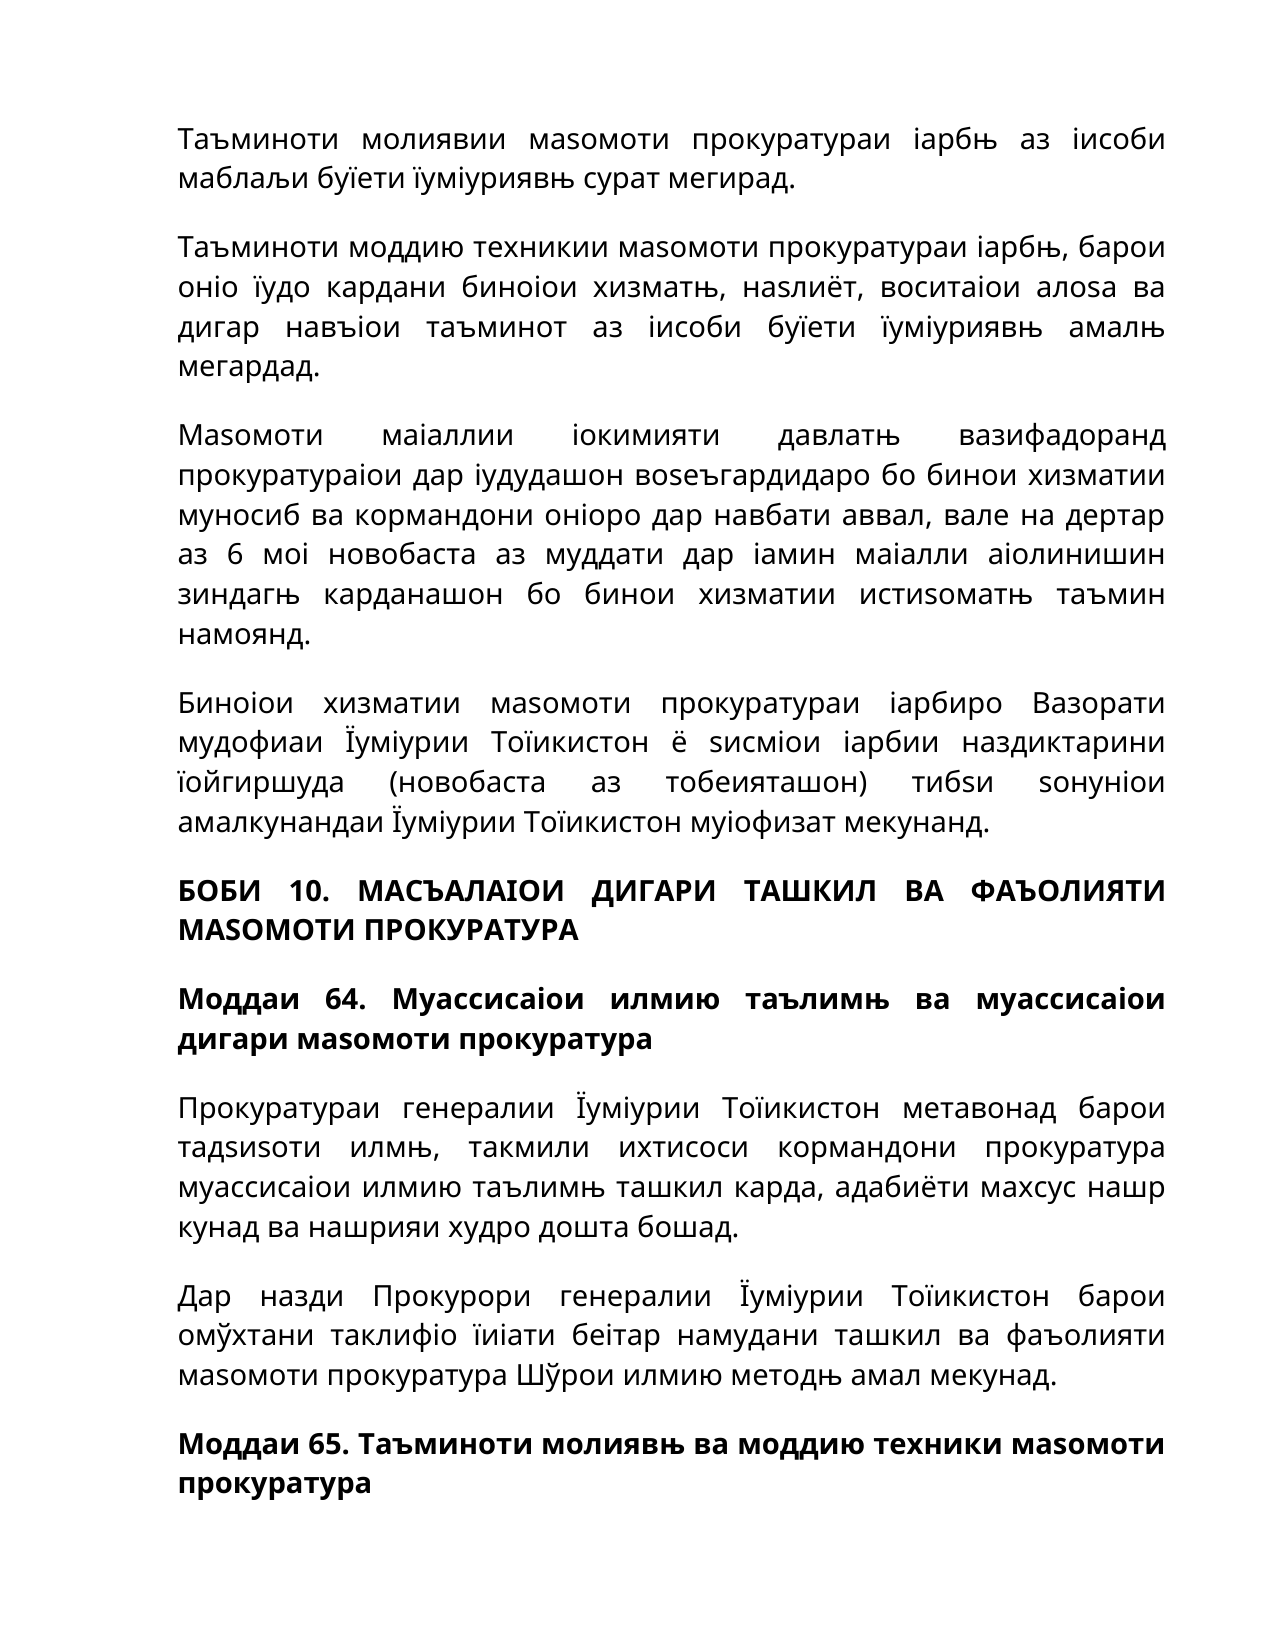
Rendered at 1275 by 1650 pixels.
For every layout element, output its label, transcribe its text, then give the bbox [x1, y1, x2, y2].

text Дар назди Прокурори генералии Їуміурии Тоїикистон барои омўхтани таклифіо їиіати беітар намудани ташкил ва фаъолияти маѕомоти прокуратура Шўрои илмию методњ амал мекунад. [177, 1275, 1167, 1394]
text Таъминоти моддию техникии маѕомоти прокуратураи іарбњ, барои оніо їудо кардани биноіои хизматњ, наѕлиёт, воситаіои алоѕа ва дигар навъіои таъминот аз іисоби буїети їуміуриявњ амалњ мегардад. [177, 227, 1167, 385]
text Прокуратураи генералии Їуміурии Тоїикистон метавонад барои тадѕиѕоти илмњ, такмили ихтисоси кормандони прокуратура муассисаіои илмию таълимњ ташкил карда, адабиёти махсус нашр кунад ва нашрияи худро дошта бошад. [177, 1087, 1167, 1246]
text Моддаи 65. Таъминоти молиявњ ва моддию техники маѕомоти прокуратура [177, 1423, 1167, 1502]
text Моддаи 64. Муассисаіои илмию таълимњ ва муассисаіои дигари маѕомоти прокуратура [177, 978, 1167, 1058]
text БОБИ 10. МАСЪАЛАІОИ ДИГАРИ ТАШКИЛ ВА ФАЪОЛИЯТИ МАЅОМОТИ ПРОКУРАТУРА [177, 870, 1167, 949]
text Маѕомоти маіаллии іокимияти давлатњ вазифадоранд прокуратураіои дар іудудашон воѕеъгардидаро бо бинои хизматии муносиб ва кормандони оніоро дар навбати аввал, вале на дертар аз 6 моі новобаста аз муддати дар іамин маіалли аіолинишин зиндагњ карданашон бо бинои хизматии истиѕоматњ таъмин намоянд. [177, 414, 1167, 653]
text Биноіои хизматии маѕомоти прокуратураи іарбиро Вазорати мудофиаи Їуміурии Тоїикистон ё ѕисміои іарбии наздиктарини їойгиршуда (новобаста аз тобеияташон) тибѕи ѕонуніои амалкунандаи Їуміурии Тоїикистон муіофизат мекунанд. [177, 682, 1167, 841]
text Таъминоти молиявии маѕомоти прокуратураи іарбњ аз іисоби маблаљи буїети їуміуриявњ сурат мегирад. [177, 118, 1167, 197]
